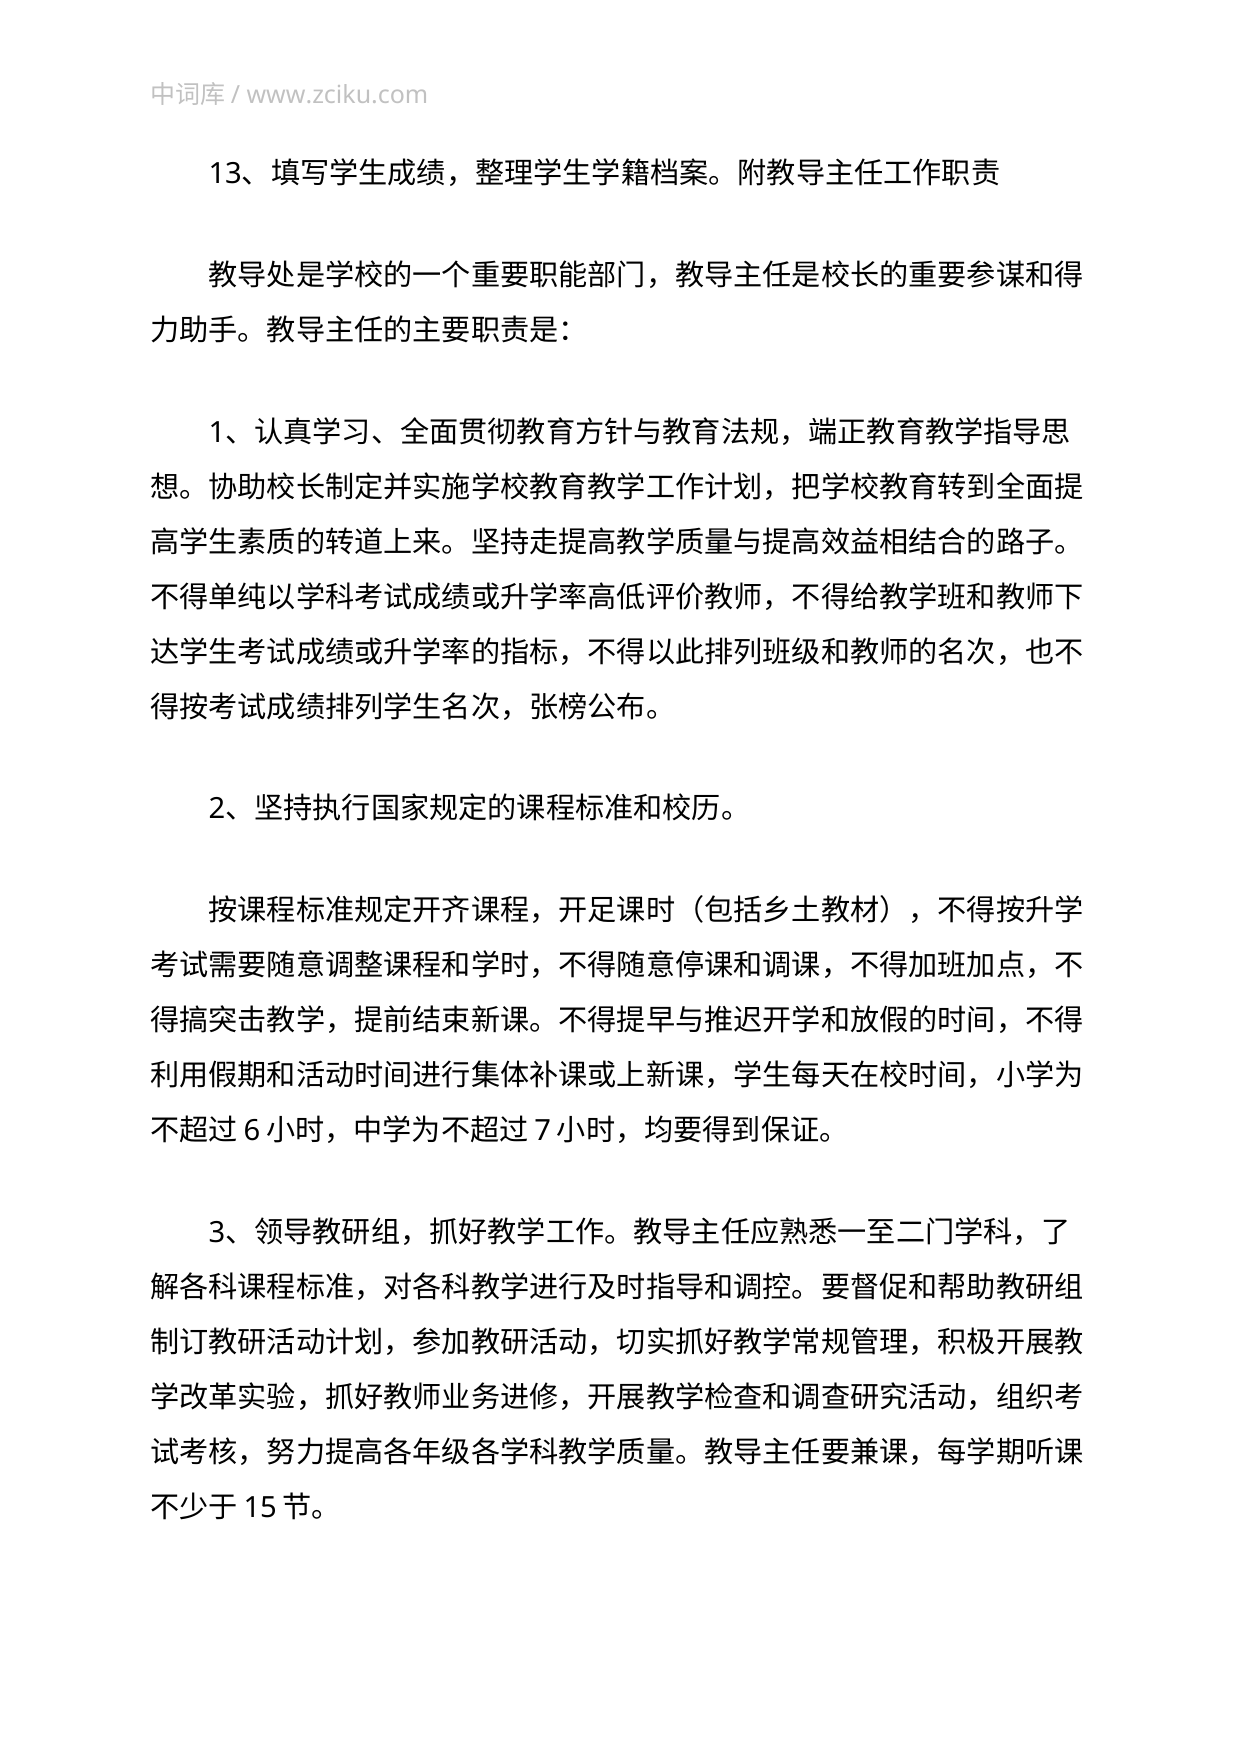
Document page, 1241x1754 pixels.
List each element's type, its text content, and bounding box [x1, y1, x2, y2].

text 按课程标准规定开齐课程，开足课时（包括乡土教材），不得按升学考试需要随意调整课程和学时，不得随意停课和调课，不得加班加点，不得搞突击教学，提前结束新课。不得提早与推迟开学和放假的时间，不得利用假期和活动时间进行集体补课或上新课，学生每天在校时间，小学为不超过6小时，中学为不超过7小时，均要得到保证。 [150, 887, 1090, 1149]
text 13、填写学生成绩，整理学生学籍档案。附教导主任工作职责 [150, 150, 1090, 192]
text 2、坚持执行国家规定的课程标准和校历。 [150, 785, 1090, 827]
text 3、领导教研组，抓好教学工作。教导主任应熟悉一至二门学科，了解各科课程标准，对各科教学进行及时指导和调控。要督促和帮助教研组制订教研活动计划，参加教研活动，切实抓好教学常规管理，积极开展教学改革实验，抓好教师业务进修，开展教学检查和调查研究活动，组织考试考核，努力提高各年级各学科教学质量。教导主任要兼课，每学期听课不少于15节。 [150, 1208, 1090, 1526]
text 教导处是学校的一个重要职能部门，教导主任是校长的重要参谋和得力助手。教导主任的主要职责是： [150, 252, 1090, 349]
text 1、认真学习、全面贯彻教育方针与教育法规，端正教育教学指导思想。协助校长制定并实施学校教育教学工作计划，把学校教育转到全面提高学生素质的转道上来。坚持走提高教学质量与提高效益相结合的路子。不得单纯以学科考试成绩或升学率高低评价教师，不得给教学班和教师下达学生考试成绩或升学率的指标，不得以此排列班级和教师的名次，也不得按考试成绩排列学生名次，张榜公布。 [150, 409, 1090, 726]
